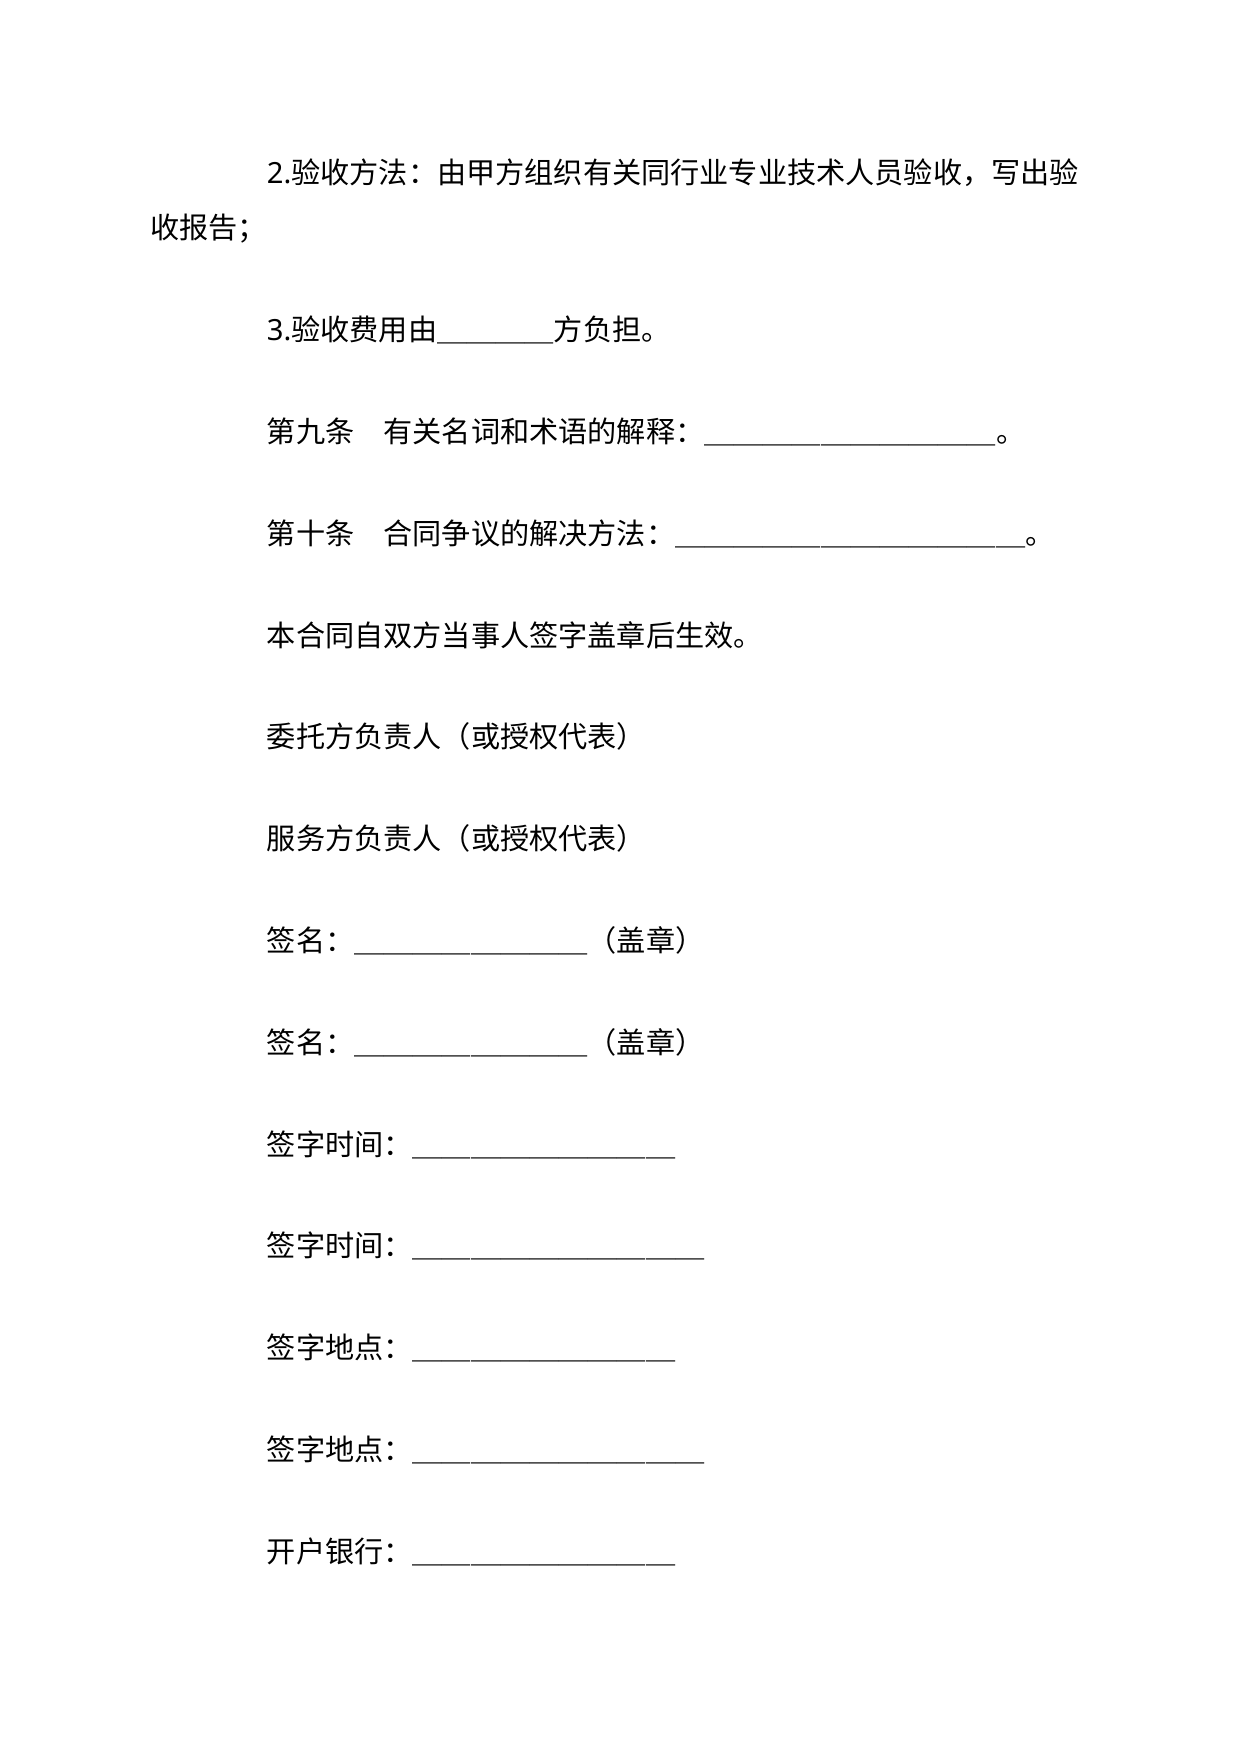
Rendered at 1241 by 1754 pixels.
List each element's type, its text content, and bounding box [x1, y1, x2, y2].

text 签字地点：＿＿＿＿＿＿＿＿＿＿ [150, 1426, 1090, 1469]
text 本合同自双方当事人签字盖章后生效。 [150, 612, 1090, 654]
text 委托方负责人（或授权代表） [150, 714, 1090, 756]
text 签字时间：＿＿＿＿＿＿＿＿＿＿ [150, 1223, 1090, 1265]
text 2.验收方法：由甲方组织有关同行业专业技术人员验收，写出验收报告； [150, 150, 1090, 247]
text 3.验收费用由＿＿＿＿方负担。 [150, 307, 1090, 349]
text 第十条 合同争议的解决方法：＿＿＿＿＿＿＿＿＿＿＿＿。 [150, 511, 1090, 553]
text 签名：＿＿＿＿＿＿＿＿（盖章） [150, 918, 1090, 960]
text 服务方负责人（或授权代表） [150, 816, 1090, 858]
text 开户银行：＿＿＿＿＿＿＿＿＿ [150, 1528, 1090, 1571]
text 签字时间：＿＿＿＿＿＿＿＿＿ [150, 1121, 1090, 1163]
text 第九条 有关名词和术语的解释：＿＿＿＿＿＿＿＿＿＿。 [150, 409, 1090, 451]
text 签字地点：＿＿＿＿＿＿＿＿＿ [150, 1325, 1090, 1367]
text 签名：＿＿＿＿＿＿＿＿（盖章） [150, 1019, 1090, 1062]
